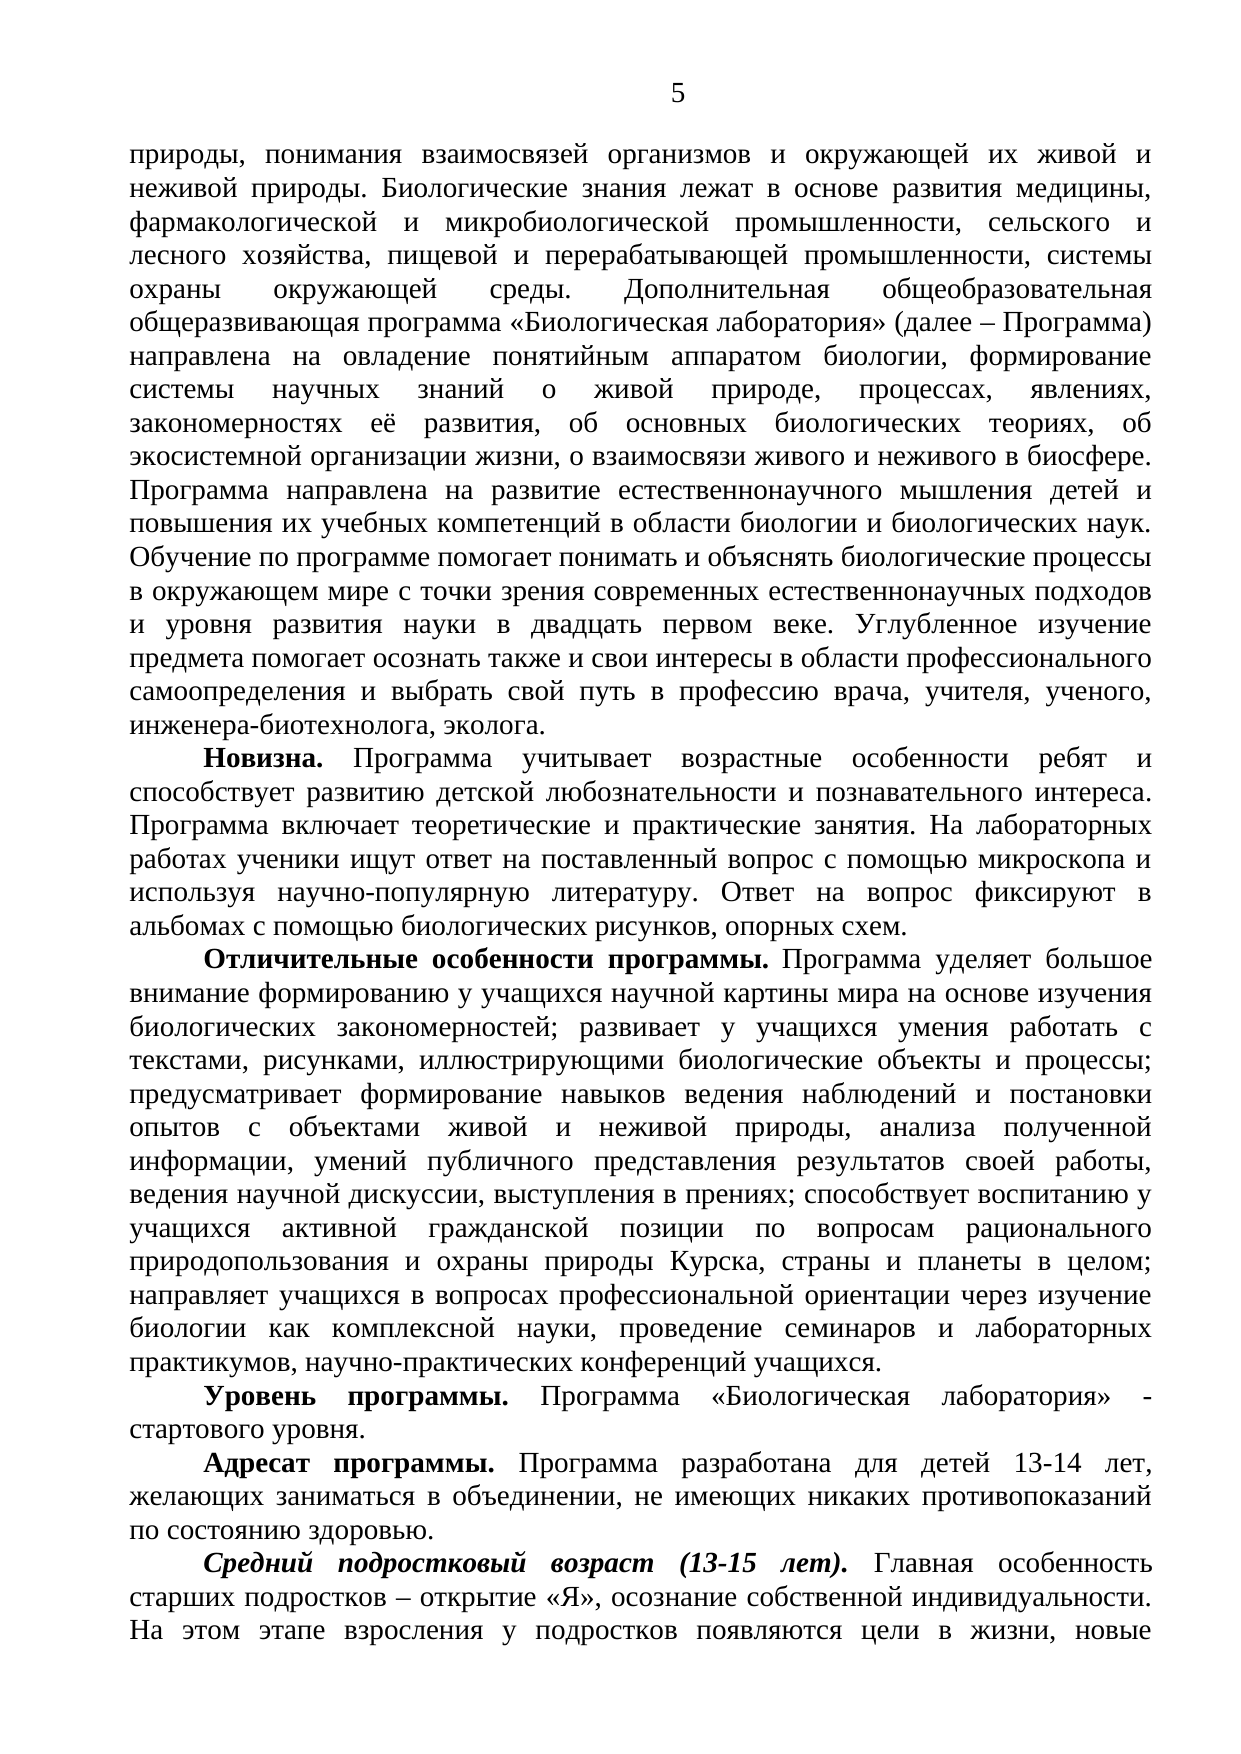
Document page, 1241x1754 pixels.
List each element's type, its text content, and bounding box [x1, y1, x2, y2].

text Отличительные особенности программы. Программа уделяет большое внимание формированию у учащихся научной картины мира на основе изучения биологических закономерностей; развивает у учащихся умения работать с текстами, рисунками, иллюстрирующими биологические объекты и процессы; предусматривает формирование навыков ведения наблюдений и постановки опытов с объектами живой и неживой природы, анализа полученной информации, умений публичного представления результатов своей работы, ведения научной дискуссии, выступления в прениях; способствует воспитанию у учащихся активной гражданской позиции по вопросам рационального природопользования и охраны природы Курска, страны и планеты в целом; направляет учащихся в вопросах профессиональной ориентации через изучение биологии как комплексной науки, проведение семинаров и лабораторных практикумов, научно-практических конференций учащихся. [129, 942, 1153, 1378]
text Уровень программы. Программа «Биологическая лаборатория» - стартового уровня. [129, 1378, 1153, 1445]
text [129, 137, 1153, 740]
text Новизна. Программа учитывает возрастные особенности ребят и способствует развитию детской любознательности и познавательного интереса. Программа включает теоретические и практические занятия. На лабораторных работах ученики ищут ответ на поставленный вопрос с помощью микроскопа и используя научно-популярную литературу. Ответ на вопрос фиксируют в альбомах с помощью биологических рисунков, опорных схем. [129, 740, 1153, 942]
text Адресат программы. Программа разработана для детей 13-14 лет, желающих заниматься в объединении, не имеющих никаких противопоказаний по состоянию здоровью. [129, 1445, 1153, 1545]
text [129, 1545, 1153, 1646]
